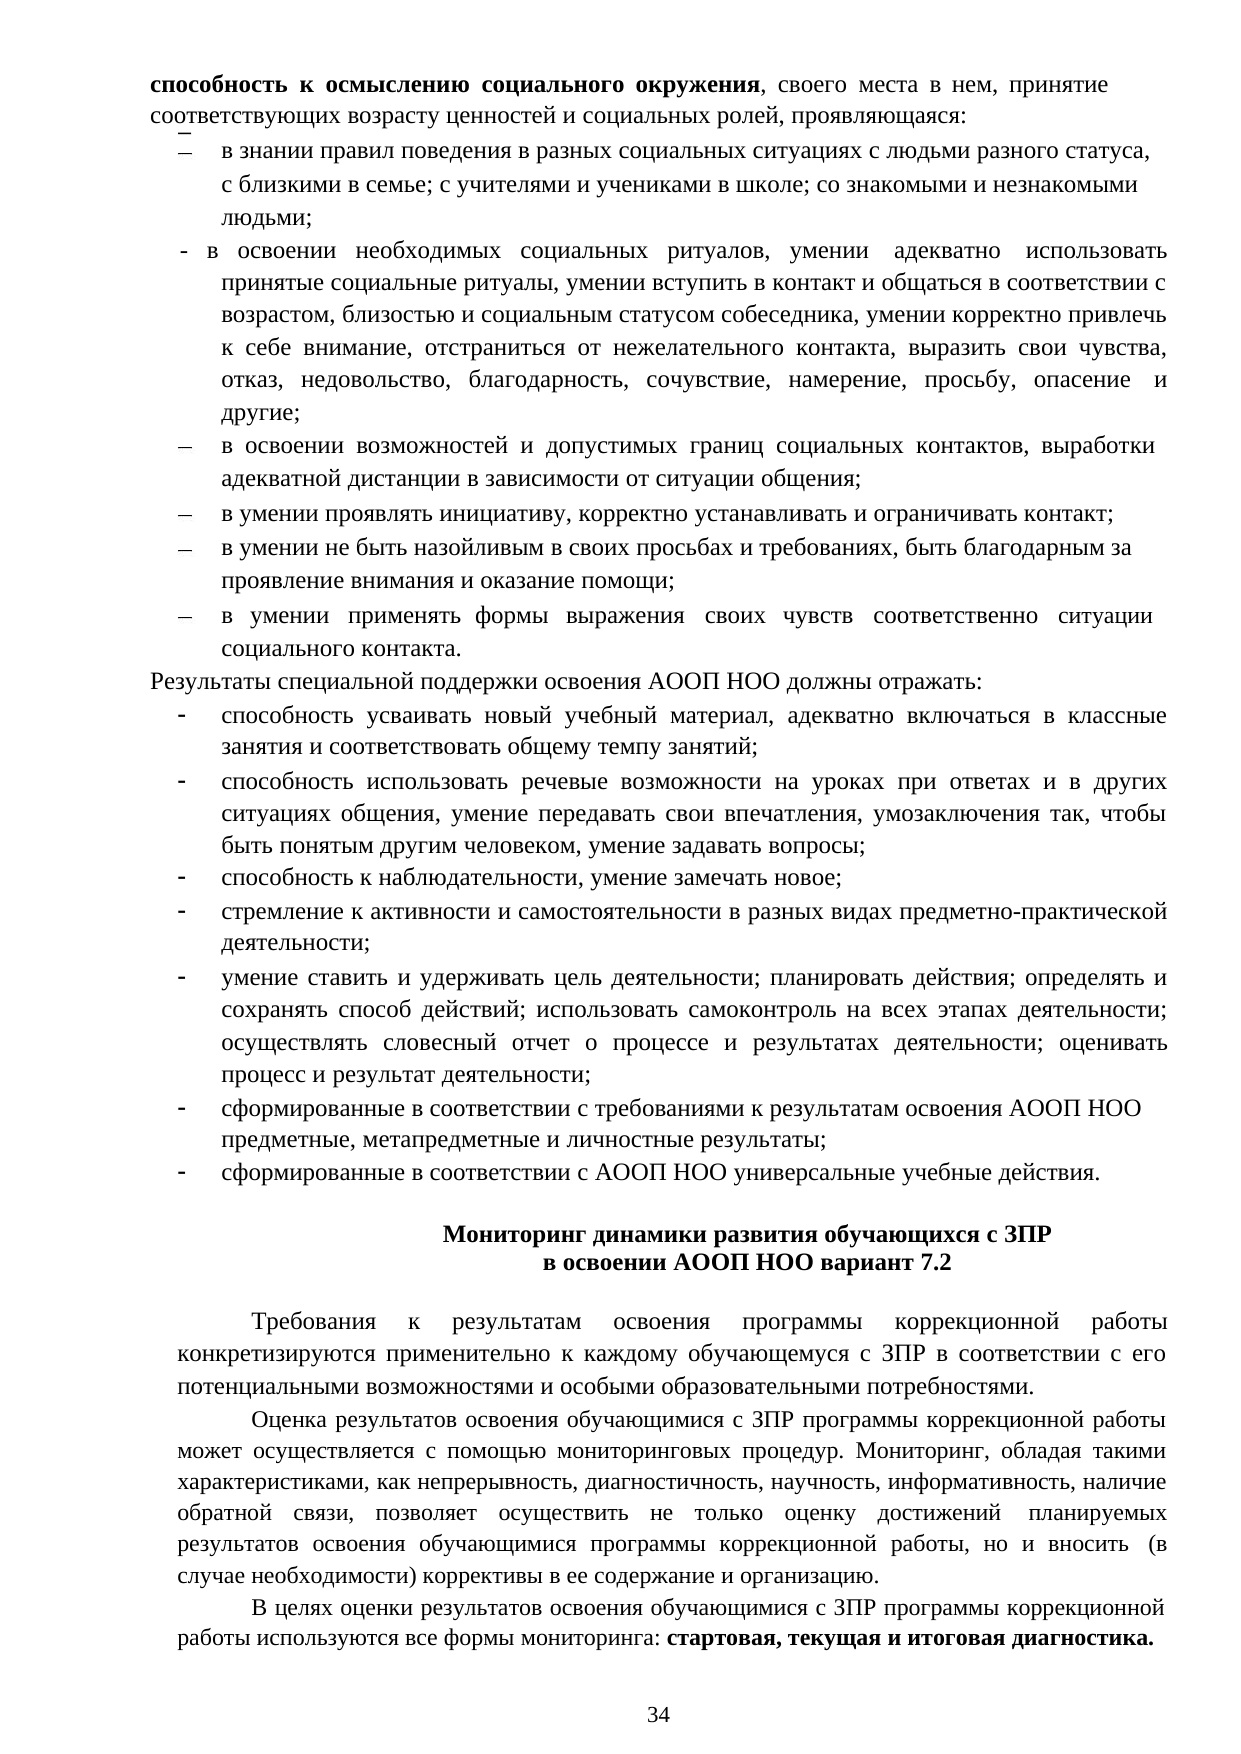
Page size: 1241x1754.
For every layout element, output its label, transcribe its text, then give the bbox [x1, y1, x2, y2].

text Требования к результатам освоения программы коррекционной работы конкретизируются применительно к каждому обучающемуся с ЗПР в соответствии с его потенциальными возможностями и особыми образовательными потребностями. [177, 1306, 1167, 1400]
picture [177, 515, 196, 522]
text в знании правил поведения в разных социальных ситуациях с людьми разного статуса, с близкими в семье; с учителями и учениками в школе; со знакомыми и незнакомыми людьми; [221, 136, 1155, 230]
text способность к осмыслению социального окружения, своего места в нем, принятие соответствующих возрасту ценностей и социальных ролей, проявляющаяся: [150, 69, 1130, 129]
list способность усваивать новый учебный материал, адекватно включаться в классные занятия и соответствовать общему темпу занятий; [177, 700, 1167, 760]
text Результаты специальной поддержки освоения АООП НОО должны отражать: [150, 666, 1238, 694]
list сформированные в соответствии с требованиями к результатам освоения АООП НОО предметные, метапредметные и личностные результаты; [177, 1093, 1141, 1153]
list умение ставить и удерживать цель деятельности; планировать действия; определять и сохранять способ действий; использовать самоконтроль на всех этапах деятельности; осуществлять словесный отчет о процессе и результатах деятельности; оценивать процесс и результат деятельности; [177, 962, 1168, 1088]
text В целях оценки результатов освоения обучающимися с ЗПР программы коррекционной работы используются все формы мониторинга: стартовая, текущая и итоговая диагностика. [177, 1593, 1166, 1651]
picture [177, 617, 196, 624]
text - в освоении необходимых социальных ритуалов, умении адекватно использовать принятые социальные ритуалы, умении вступить в контакт и общаться в соответствии с возрастом, близостью и социальным статусом собеседника, умении корректно привлечь к себе внимание, отстраниться от нежелательного контакта, выразить свои чувства, отказ, недовольство, благодарность, сочувствие, намерение, просьбу, опасение и другие; [179, 235, 1168, 425]
picture [177, 132, 192, 136]
text в освоении возможностей и допустимых границ социальных контактов, выработки адекватной дистанции в зависимости от ситуации общения; [221, 430, 1174, 492]
list сформированные в соответствии с АООП НОО универсальные учебные действия. [177, 1157, 1238, 1186]
list способность использовать речевые возможности на уроках при ответах и в других ситуациях общения, умение передавать свои впечатления, умозаключения так, чтобы быть понятым другим человеком, умение задавать вопросы; [177, 766, 1167, 859]
subtitle Мониторинг динамики развития обучающихся с ЗПР в освоении АООП НОО вариант 7.2 [443, 1220, 1053, 1276]
text в умении проявлять инициативу, корректно устанавливать и ограничивать контакт; [221, 498, 1238, 527]
text социального контакта. [221, 633, 1238, 661]
list стремление к активности и самостоятельности в разных видах предметно-практической деятельности; [177, 896, 1168, 956]
text в умении не быть назойливым в своих просьбах и требованиях, быть благодарным за проявление внимания и оказание помощи; [221, 532, 1174, 594]
list способность к наблюдательности, умение замечать новое; [177, 862, 1238, 891]
picture [177, 153, 196, 160]
text в умении применять формы выражения своих чувств соответственно ситуации [221, 600, 1238, 628]
picture [177, 550, 196, 557]
text Оценка результатов освоения обучающимися с ЗПР программы коррекционной работы может осуществляется с помощью мониторинговых процедур. Мониторинг, обладая такими характеристиками, как непрерывность, диагностичность, научность, информативность, наличие обратной связи, позволяет осуществить не только оценку достижений планируемых результатов освоения обучающимися программы коррекционной работы, но и вносить (в случае необходимости) коррективы в ее содержание и организацию. [177, 1405, 1167, 1588]
picture [177, 447, 196, 454]
